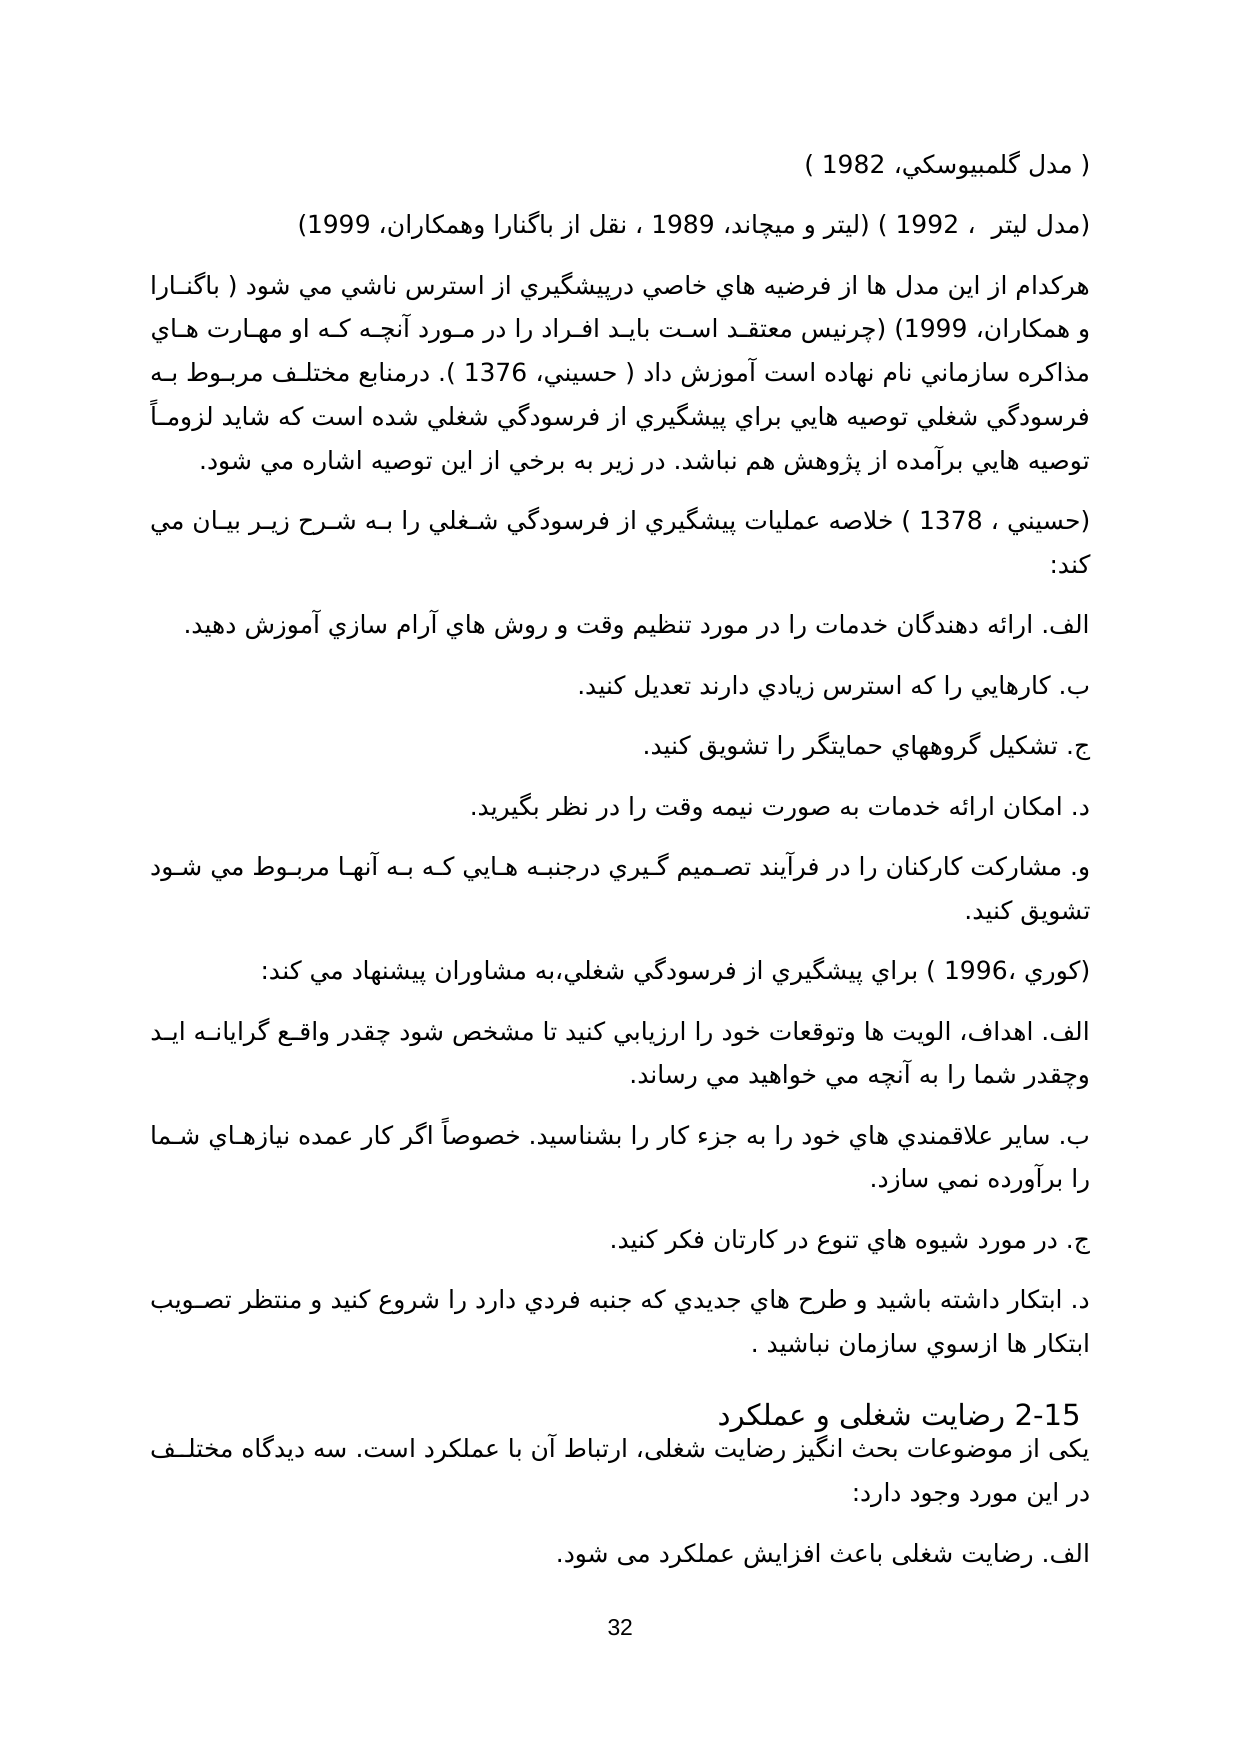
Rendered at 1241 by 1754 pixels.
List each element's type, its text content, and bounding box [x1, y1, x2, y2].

text هركدام از اين مدل ها از فرضيه هاي خاصي درپيشگيري از استرس ناشي مي شود ( باگنارا و همكاران، 1999) (چرنيس معتقد است بايد افراد را در مورد آنچه كه او مهارت هاي مذاكره سازماني نام نهاده است آموزش داد ( حسيني، 1376 ). درمنابع مختلف مربوط به فرسودگي شغلي توصيه هايي براي پيشگيري از فرسودگي شغلي شده است كه شايد لزوماً توصيه هايي برآمده از پژوهش هم نباشد. در زير به برخي از اين توصيه اشاره مي شود. [150, 271, 1090, 475]
text ب. ساير علاقمندي هاي خود را به جزء كار را بشناسيد. خصوصاً اگر كار عمده نيازهاي شما را برآورده نمي سازد. [150, 1121, 1090, 1194]
text الف. رضایت شغلی باعث افزایش عملکرد می شود. [150, 1539, 1090, 1568]
text الف. اهداف، الويت ها وتوقعات خود را ارزيابي كنيد تا مشخص شود چقدر واقع گرايانه ايد وچقدر شما را به آنچه مي خواهيد مي رساند. [150, 1017, 1090, 1089]
text (كوري ،1996 ) براي پيشگيري از فرسودگي شغلي،به مشاوران پيشنهاد مي كند: [150, 956, 1090, 985]
text یکی از موضوعات بحث انگیز رضایت شغلی، ارتباط آن با عملکرد است. سه دیدگاه مختلف در این مورد وجود دارد: [150, 1434, 1090, 1507]
text و. مشاركت كاركنان را در فرآيند تصميم گيري درجنبه هايي كه به آنها مربوط مي شود تشويق كنيد. [150, 852, 1090, 925]
text د. امكان ارائه خدمات به صورت نيمه وقت را در نظر بگيريد. [150, 792, 1090, 821]
text د. ابتكار داشته باشيد و طرح هاي جديدي كه جنبه فردي دارد را شروع كنيد و منتظر تصويب ابتكار ها ازسوي سازمان نباشيد . [150, 1285, 1090, 1358]
text (حسيني ، 1378 ) خلاصه عمليات پيشگيري از فرسودگي شغلي را به شرح زير بيان مي كند: [150, 506, 1090, 579]
text (مدل ليتر ، 1992 ) (ليتر و ميچاند، 1989 ، نقل از باگنارا وهمكاران، 1999) [150, 210, 1090, 239]
subtitle 2-15 رضایت شغلی و عملکرد [150, 1398, 1090, 1432]
text ج. تشكيل گروههاي حمايتگر را تشويق كنيد. [150, 731, 1090, 760]
text الف. ارائه دهندگان خدمات را در مورد تنظيم وقت و روش هاي آرام سازي آموزش دهيد. [150, 610, 1090, 639]
text ( مدل گلمبيوسكي، 1982 ) [150, 150, 1090, 179]
text ب. كارهايي را كه استرس زيادي دارند تعديل كنيد. [150, 671, 1090, 700]
text ج. در مورد شيوه هاي تنوع در كارتان فكر كنيد. [150, 1225, 1090, 1254]
